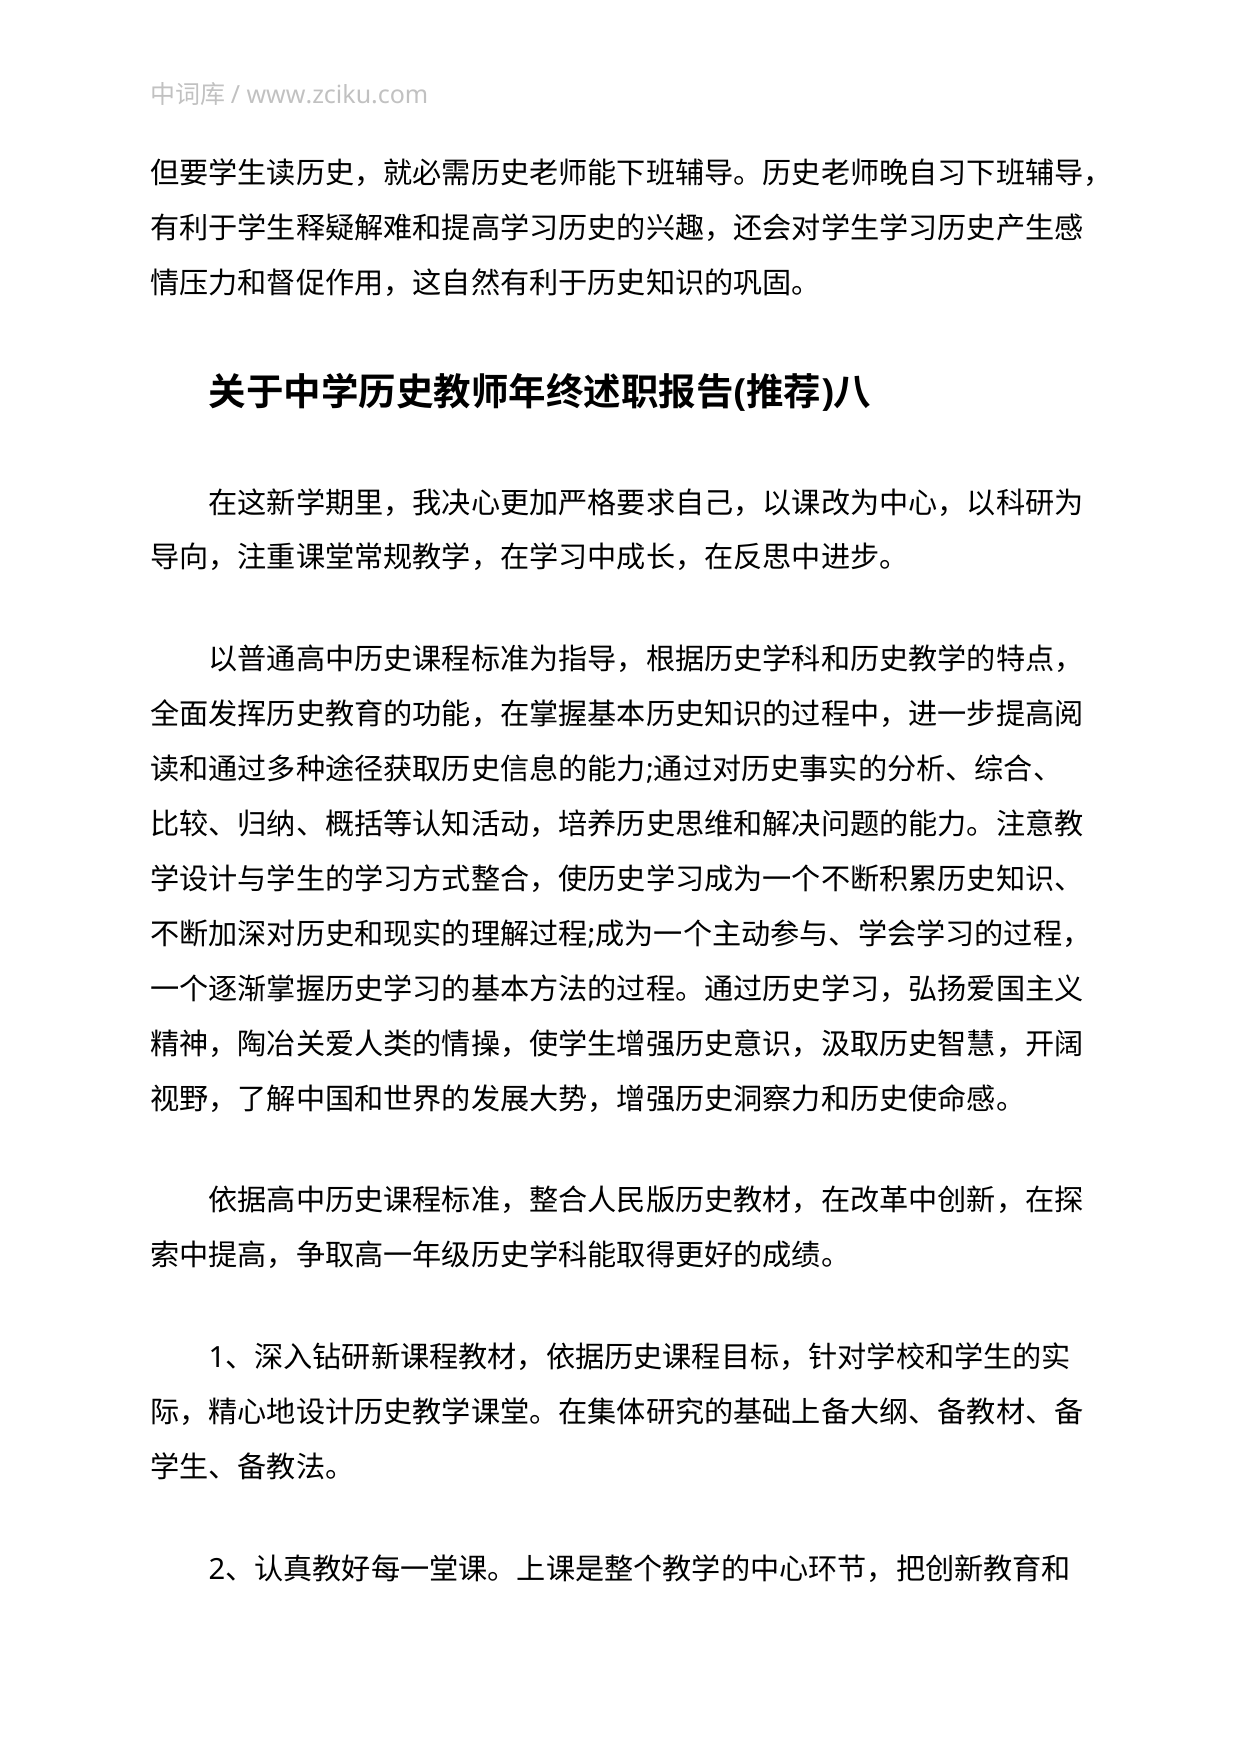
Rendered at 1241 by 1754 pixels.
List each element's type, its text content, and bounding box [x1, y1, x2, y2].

text 以普通高中历史课程标准为指导，根据历史学科和历史教学的特点，全面发挥历史教育的功能，在掌握基本历史知识的过程中，进一步提高阅读和通过多种途径获取历史信息的能力;通过对历史事实的分析、综合、比较、归纳、概括等认知活动，培养历史思维和解决问题的能力。注意教学设计与学生的学习方式整合，使历史学习成为一个不断积累历史知识、不断加深对历史和现实的理解过程;成为一个主动参与、学会学习的过程，一个逐渐掌握历史学习的基本方法的过程。通过历史学习，弘扬爱国主义精神，陶冶关爱人类的情操，使学生增强历史意识，汲取历史智慧，开阔视野，了解中国和世界的发展大势，增强历史洞察力和历史使命感。 [150, 636, 1090, 1117]
text 关于中学历史教师年终述职报告(推荐)八 [150, 362, 1090, 416]
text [150, 1545, 1090, 1588]
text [150, 150, 1090, 302]
text 1、深入钻研新课程教材，依据历史课程目标，针对学校和学生的实际，精心地设计历史教学课堂。在集体研究的基础上备大纲、备教材、备学生、备教法。 [150, 1334, 1090, 1486]
text 依据高中历史课程标准，整合人民版历史教材，在改革中创新，在探索中提高，争取高一年级历史学科能取得更好的成绩。 [150, 1177, 1090, 1274]
text 在这新学期里，我决心更加严格要求自己，以课改为中心，以科研为导向，注重课堂常规教学，在学习中成长，在反思中进步。 [150, 479, 1090, 576]
